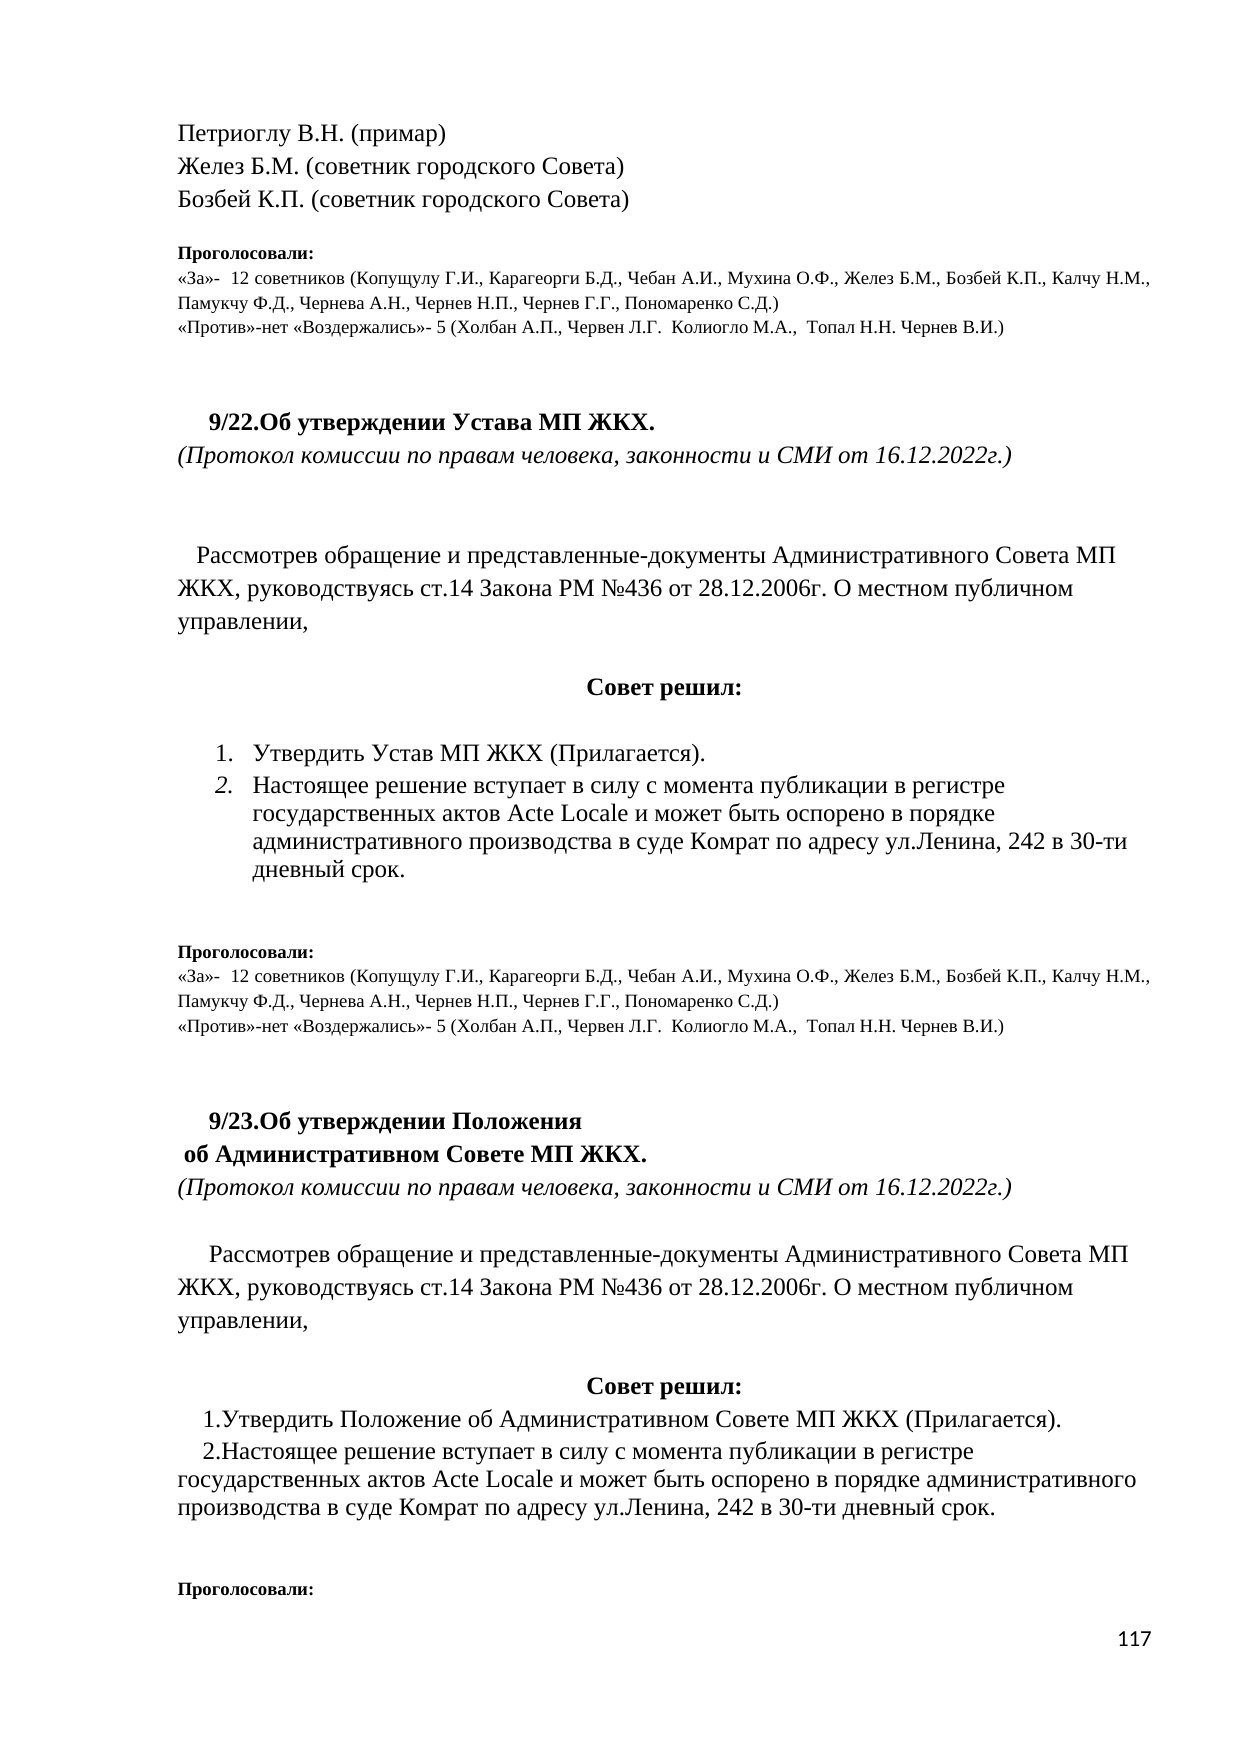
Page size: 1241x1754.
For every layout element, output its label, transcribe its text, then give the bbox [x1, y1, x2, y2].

text 2.Настоящее решение вступает в силу с момента публикации в регистре государственных актов Acte Locale и может быть оспорено в порядке административного производства в суде Комрат по адресу ул.Ленина, 242 в 30-ти дневный срок. [177, 1437, 1152, 1521]
text Совет решил: [177, 1371, 1152, 1399]
text Желез Б.М. (советник городского Совета) [177, 151, 1152, 180]
text Проголосовали: [177, 1578, 1152, 1600]
text Проголосовали: [177, 941, 1152, 962]
text 1.Утвердить Положение об Административном Совете МП ЖКХ (Прилагается). [177, 1404, 1152, 1433]
text Петриоглу В.Н. (примар) [177, 118, 1152, 147]
text Проголосовали: [177, 242, 1152, 263]
text 9/23.Об утверждении Положения [177, 1106, 1152, 1134]
text 9/22.Об утверждении Устава МП ЖКХ. [177, 407, 1152, 436]
text (Протокол комиссии по правам человека, законности и СМИ от 16.12.2022г.) [177, 440, 1152, 469]
text «Против»-нет «Воздержались»- 5 (Холбан А.П., Червен Л.Г. Колиогло М.А., Топал Н.Н. Чернев В.И.) [177, 316, 1152, 338]
text Совет решил: [177, 672, 1152, 701]
text Бозбей К.П. (советник городского Совета) [177, 184, 1152, 213]
text Рассмотрев обращение и представленные-документы Административного Совета МП ЖКХ, руководствуясь ст.14 Закона РМ №436 от 28.12.2006г. О местном публичном управлении, [177, 1239, 1152, 1333]
list Утвердить Устав МП ЖКХ (Прилагается). [215, 738, 1152, 767]
list Настоящее решение вступает в силу с момента публикации в регистре государственных актов Acte Locale и может быть оспорено в порядке административного производства в суде Комрат по адресу ул.Ленина, 242 в 30-ти дневный срок. [215, 771, 1152, 883]
text Рассмотрев обращение и представленные-документы Административного Совета МП ЖКХ, руководствуясь ст.14 Закона РМ №436 от 28.12.2006г. О местном публичном управлении, [177, 540, 1152, 635]
text «Против»-нет «Воздержались»- 5 (Холбан А.П., Червен Л.Г. Колиогло М.А., Топал Н.Н. Чернев В.И.) [177, 1015, 1152, 1037]
text (Протокол комиссии по правам человека, законности и СМИ от 16.12.2022г.) [177, 1172, 1152, 1201]
text об Административном Совете МП ЖКХ. [177, 1139, 1152, 1168]
